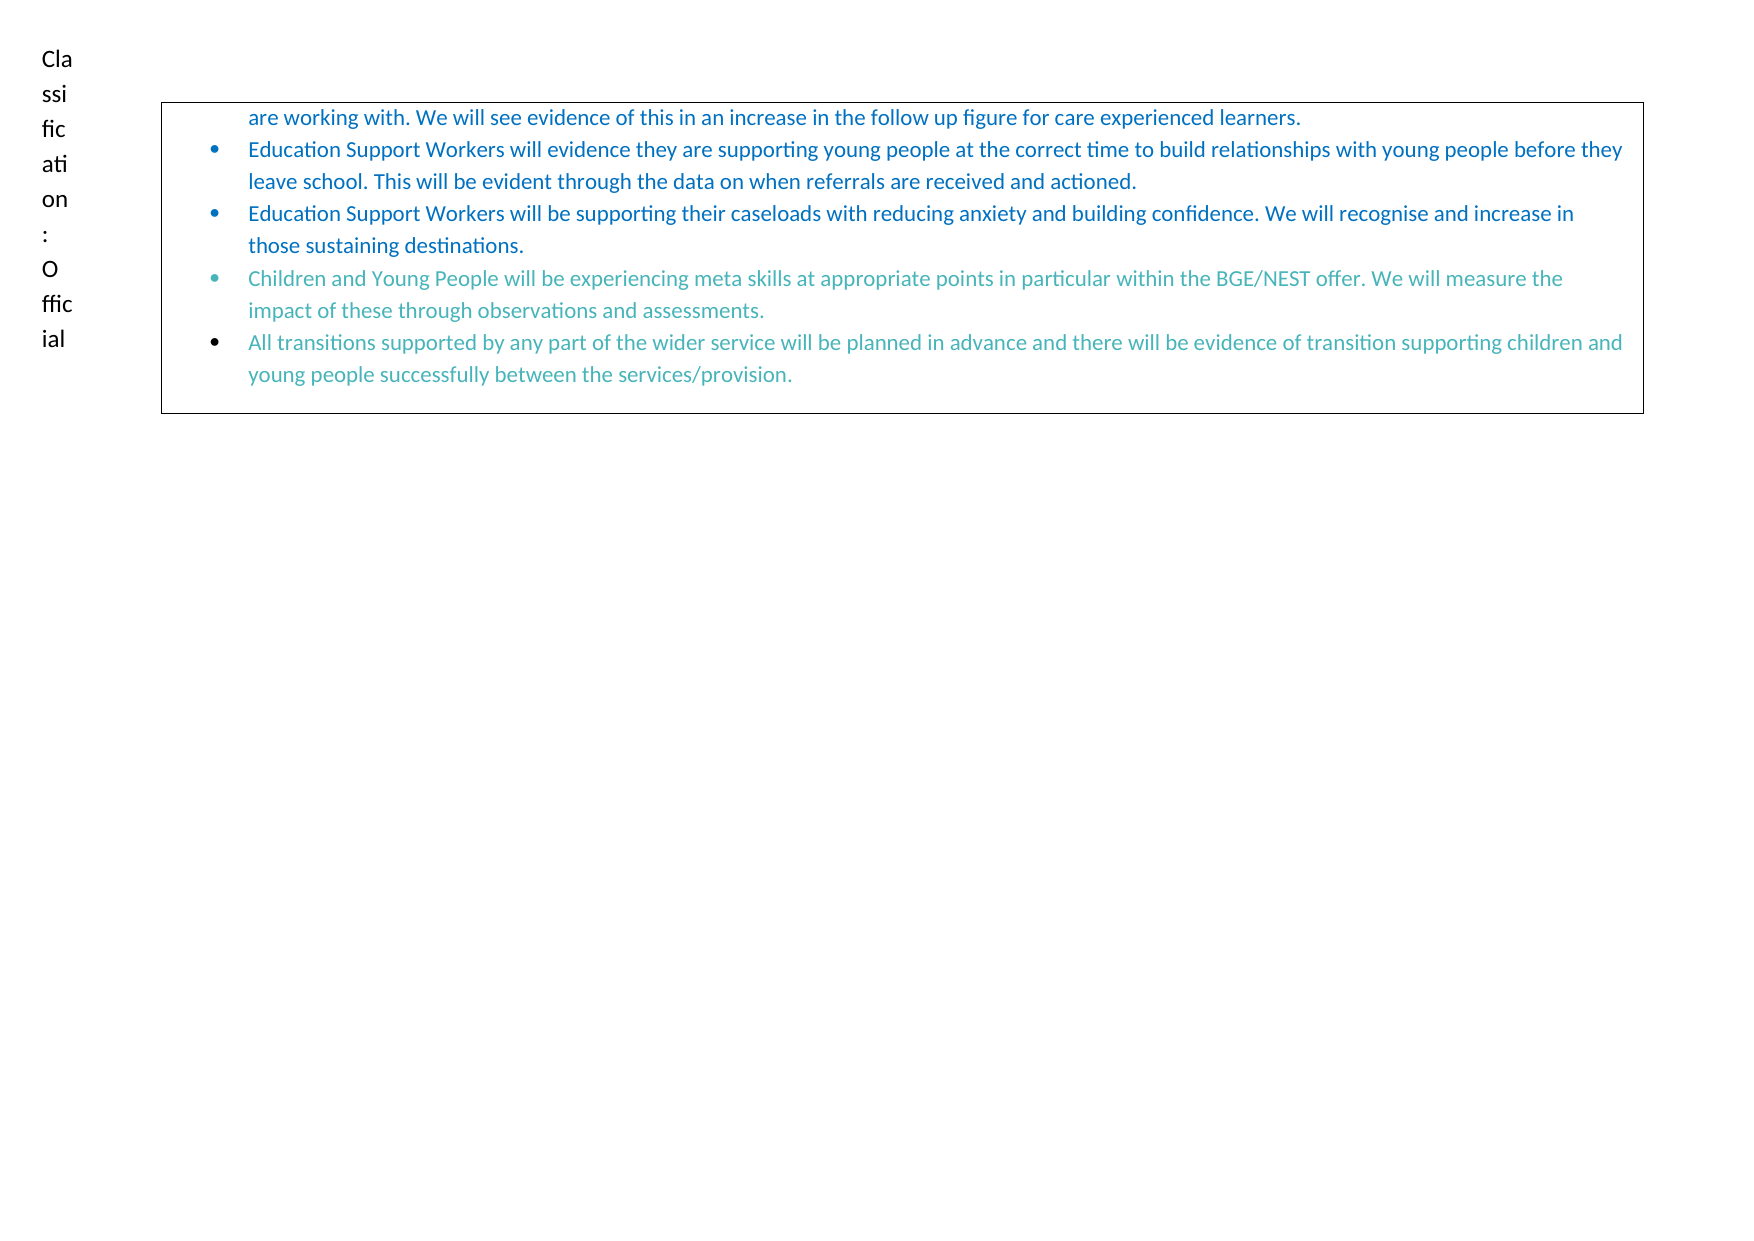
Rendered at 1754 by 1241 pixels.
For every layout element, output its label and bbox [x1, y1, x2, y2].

table_cell [162, 103, 1643, 413]
